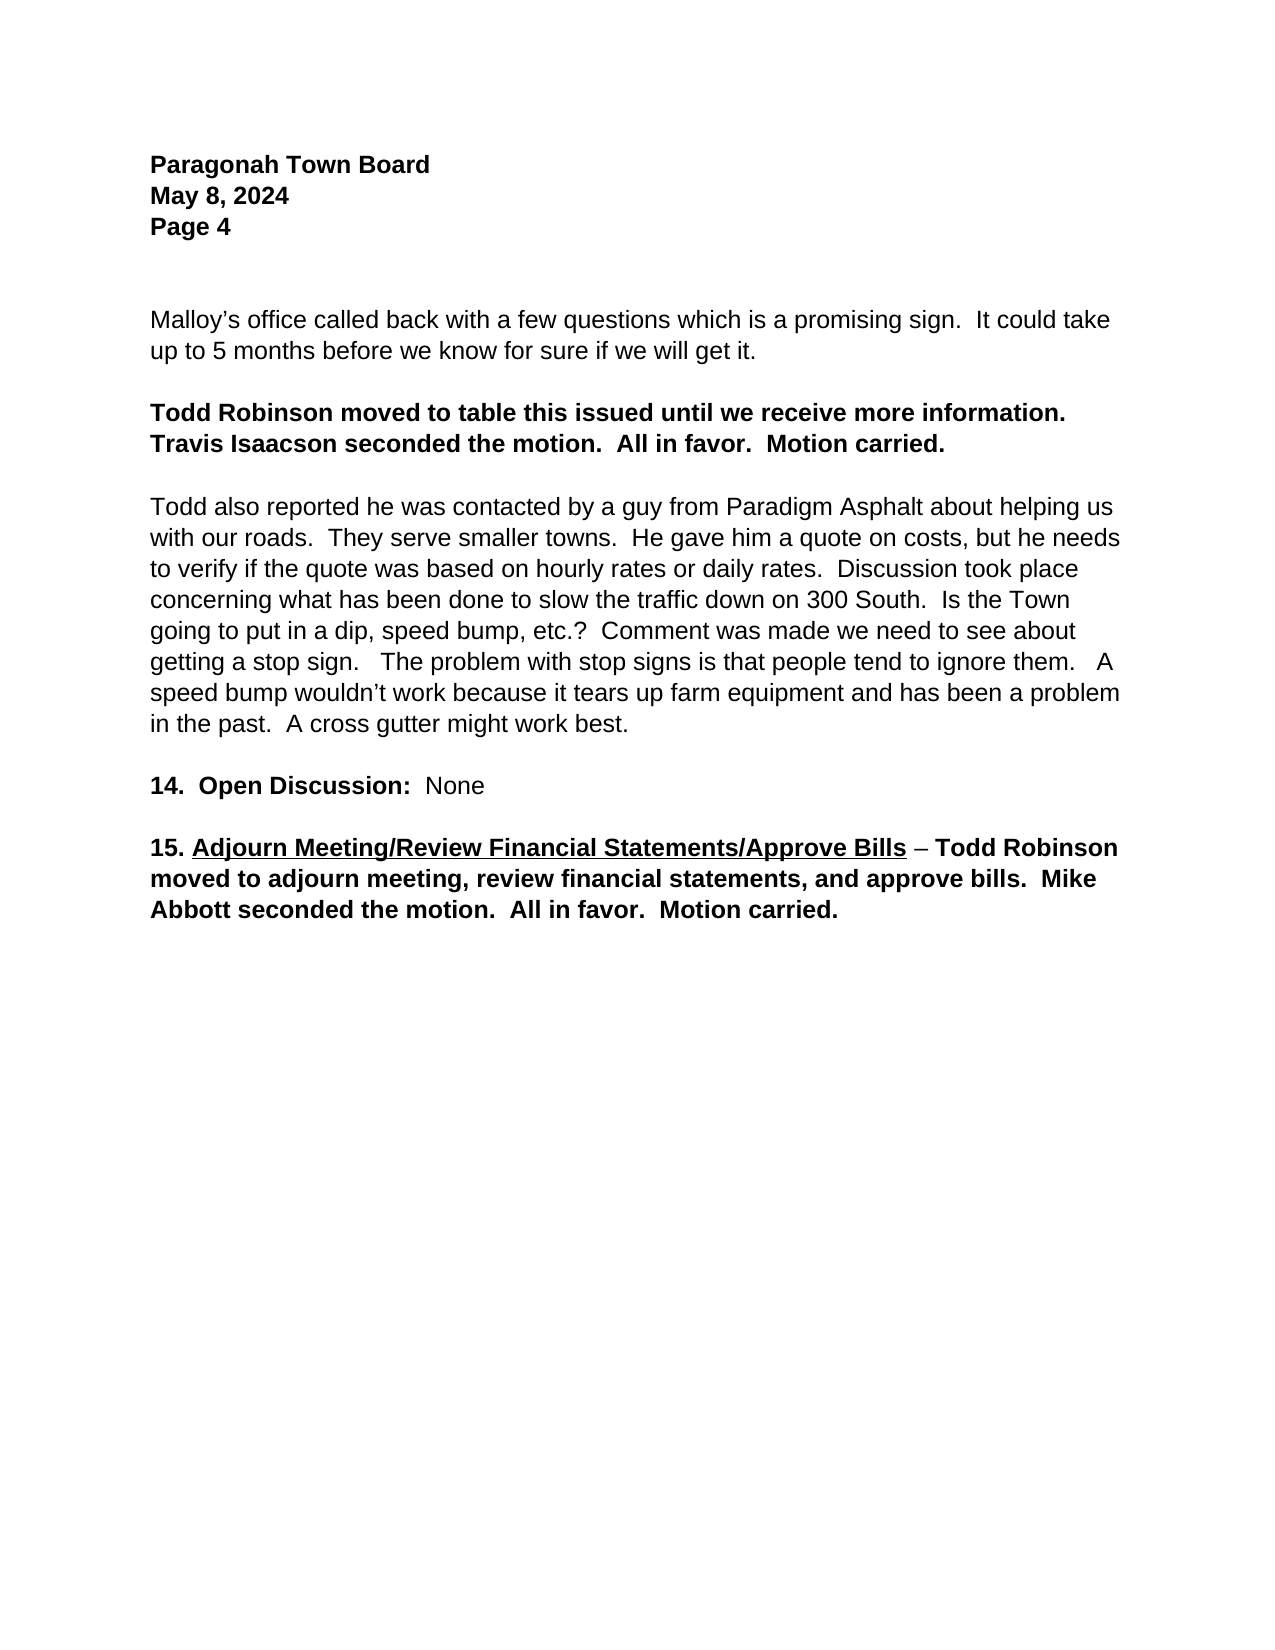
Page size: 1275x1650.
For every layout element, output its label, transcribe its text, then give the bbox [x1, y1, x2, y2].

text Todd also reported he was contacted by a guy from Paradigm Asphalt about helping us with our roads. They serve smaller towns. He gave him a quote on costs, but he needs to verify if the quote was based on hourly rates or daily rates. Discussion took place concerning what has been done to slow the traffic down on 300 South. Is the Town going to put in a dip, speed bump, etc.? Comment was made we need to see about getting a stop sign. The problem with stop signs is that people tend to ignore them. A speed bump wouldn’t work because it tears up farm equipment and has been a problem in the past. A cross gutter might work best. [150, 491, 1125, 737]
text May 8, 2024 [150, 181, 1125, 210]
text Page 4 [150, 212, 1125, 241]
text 15. Adjourn Meeting/Review Financial Statements/Approve Bills – Todd Robinson moved to adjourn meeting, review financial statements, and approve bills. Mike Abbott seconded the motion. All in favor. Motion carried. [150, 833, 1125, 924]
text Todd Robinson moved to table this issued until we receive more information. Travis Isaacson seconded the motion. All in favor. Motion carried. [150, 398, 1125, 458]
text Paragonah Town Board [150, 150, 1125, 179]
text 14. Open Discussion: None [150, 771, 1125, 799]
text Malloy’s office called back with a few questions which is a promising sign. It could take up to 5 months before we know for sure if we will get it. [150, 305, 1125, 365]
